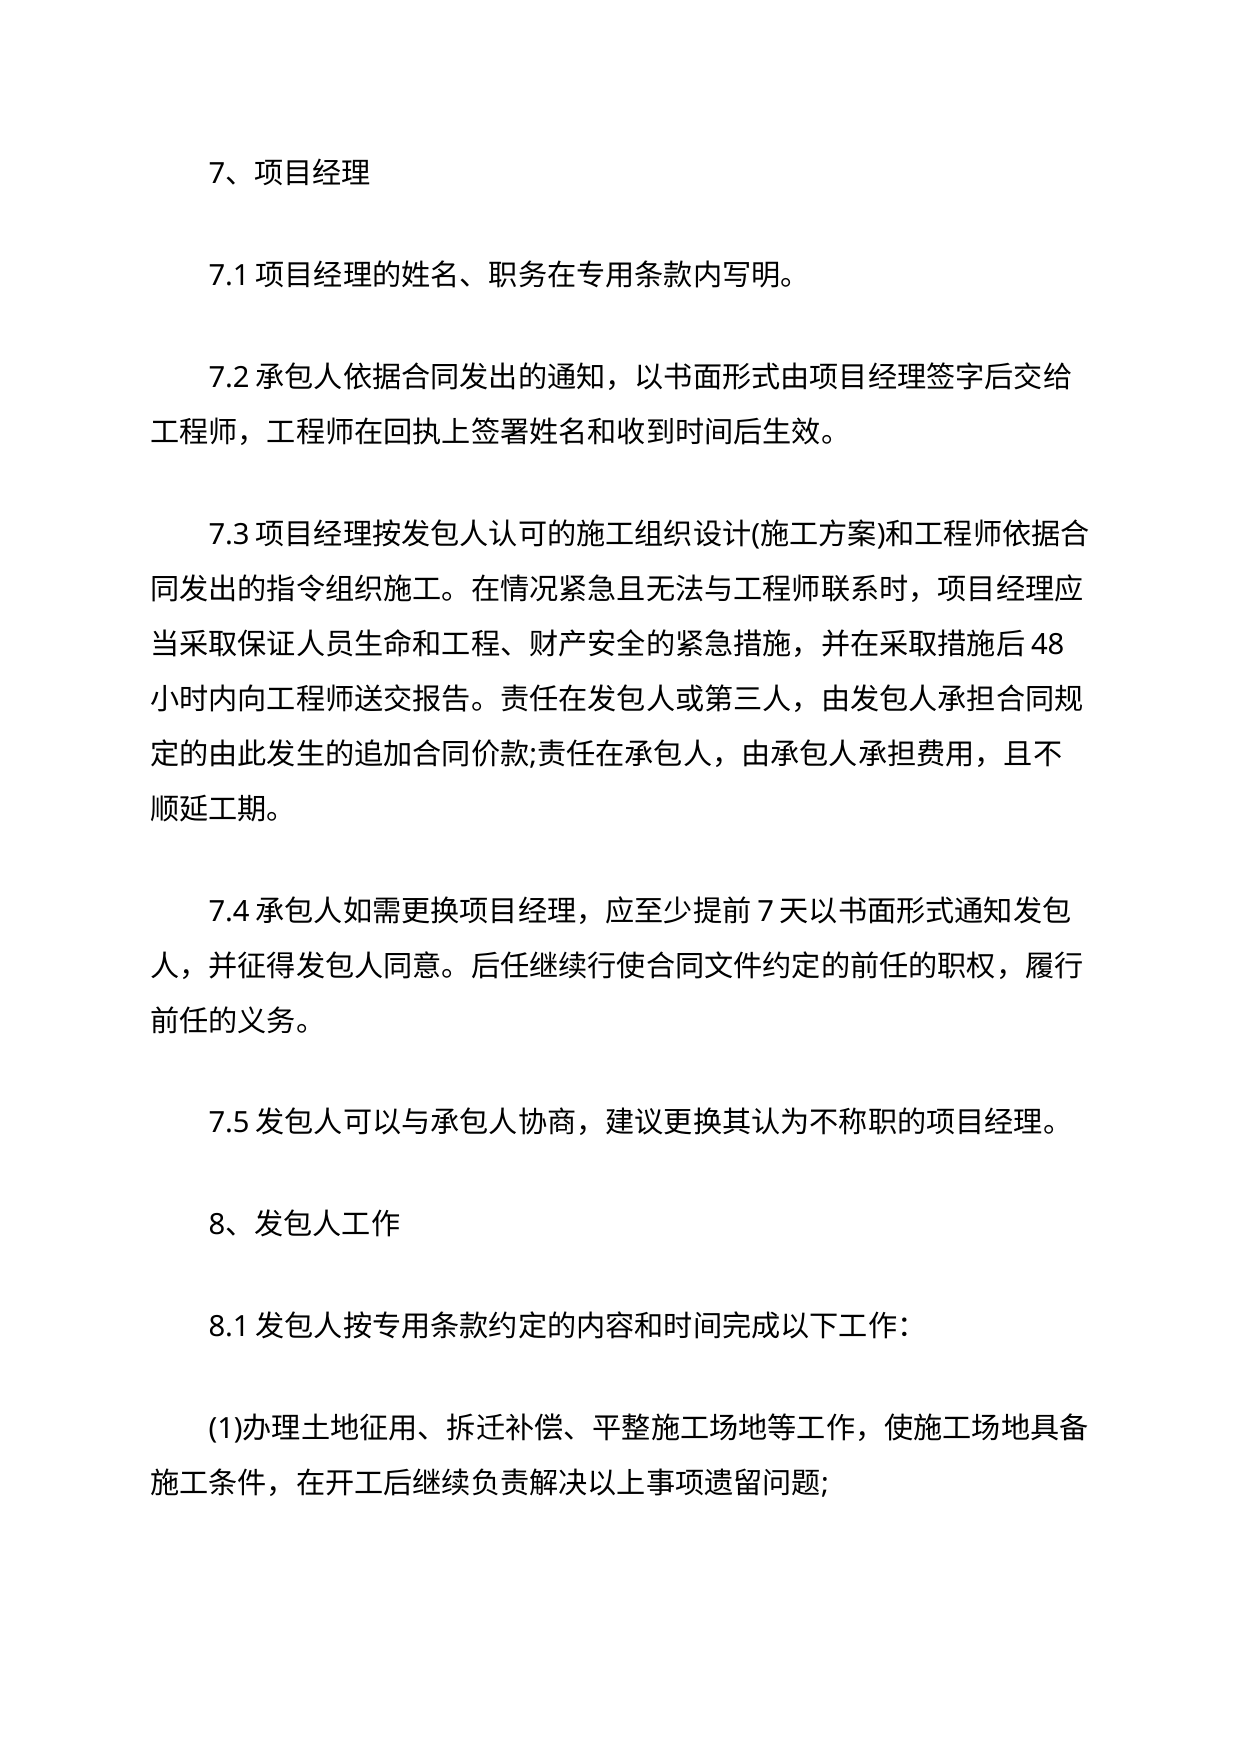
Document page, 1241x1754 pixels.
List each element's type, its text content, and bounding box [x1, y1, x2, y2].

text 7、项目经理 [150, 150, 1090, 192]
text 8、发包人工作 [150, 1201, 1090, 1243]
text 7.3项目经理按发包人认可的施工组织设计(施工方案)和工程师依据合同发出的指令组织施工。在情况紧急且无法与工程师联系时，项目经理应当采取保证人员生命和工程、财产安全的紧急措施，并在采取措施后48小时内向工程师送交报告。责任在发包人或第三人，由发包人承担合同规定的由此发生的追加合同价款;责任在承包人，由承包人承担费用，且不顺延工期。 [150, 511, 1090, 828]
text 7.4承包人如需更换项目经理，应至少提前7天以书面形式通知发包人，并征得发包人同意。后任继续行使合同文件约定的前任的职权，履行前任的义务。 [150, 887, 1090, 1039]
text 7.1项目经理的姓名、职务在专用条款内写明。 [150, 252, 1090, 294]
text 7.5发包人可以与承包人协商，建议更换其认为不称职的项目经理。 [150, 1099, 1090, 1141]
text 8.1发包人按专用条款约定的内容和时间完成以下工作： [150, 1303, 1090, 1345]
text (1)办理土地征用、拆迁补偿、平整施工场地等工作，使施工场地具备施工条件，在开工后继续负责解决以上事项遗留问题; [150, 1405, 1090, 1502]
text 7.2承包人依据合同发出的通知，以书面形式由项目经理签字后交给工程师，工程师在回执上签署姓名和收到时间后生效。 [150, 354, 1090, 451]
